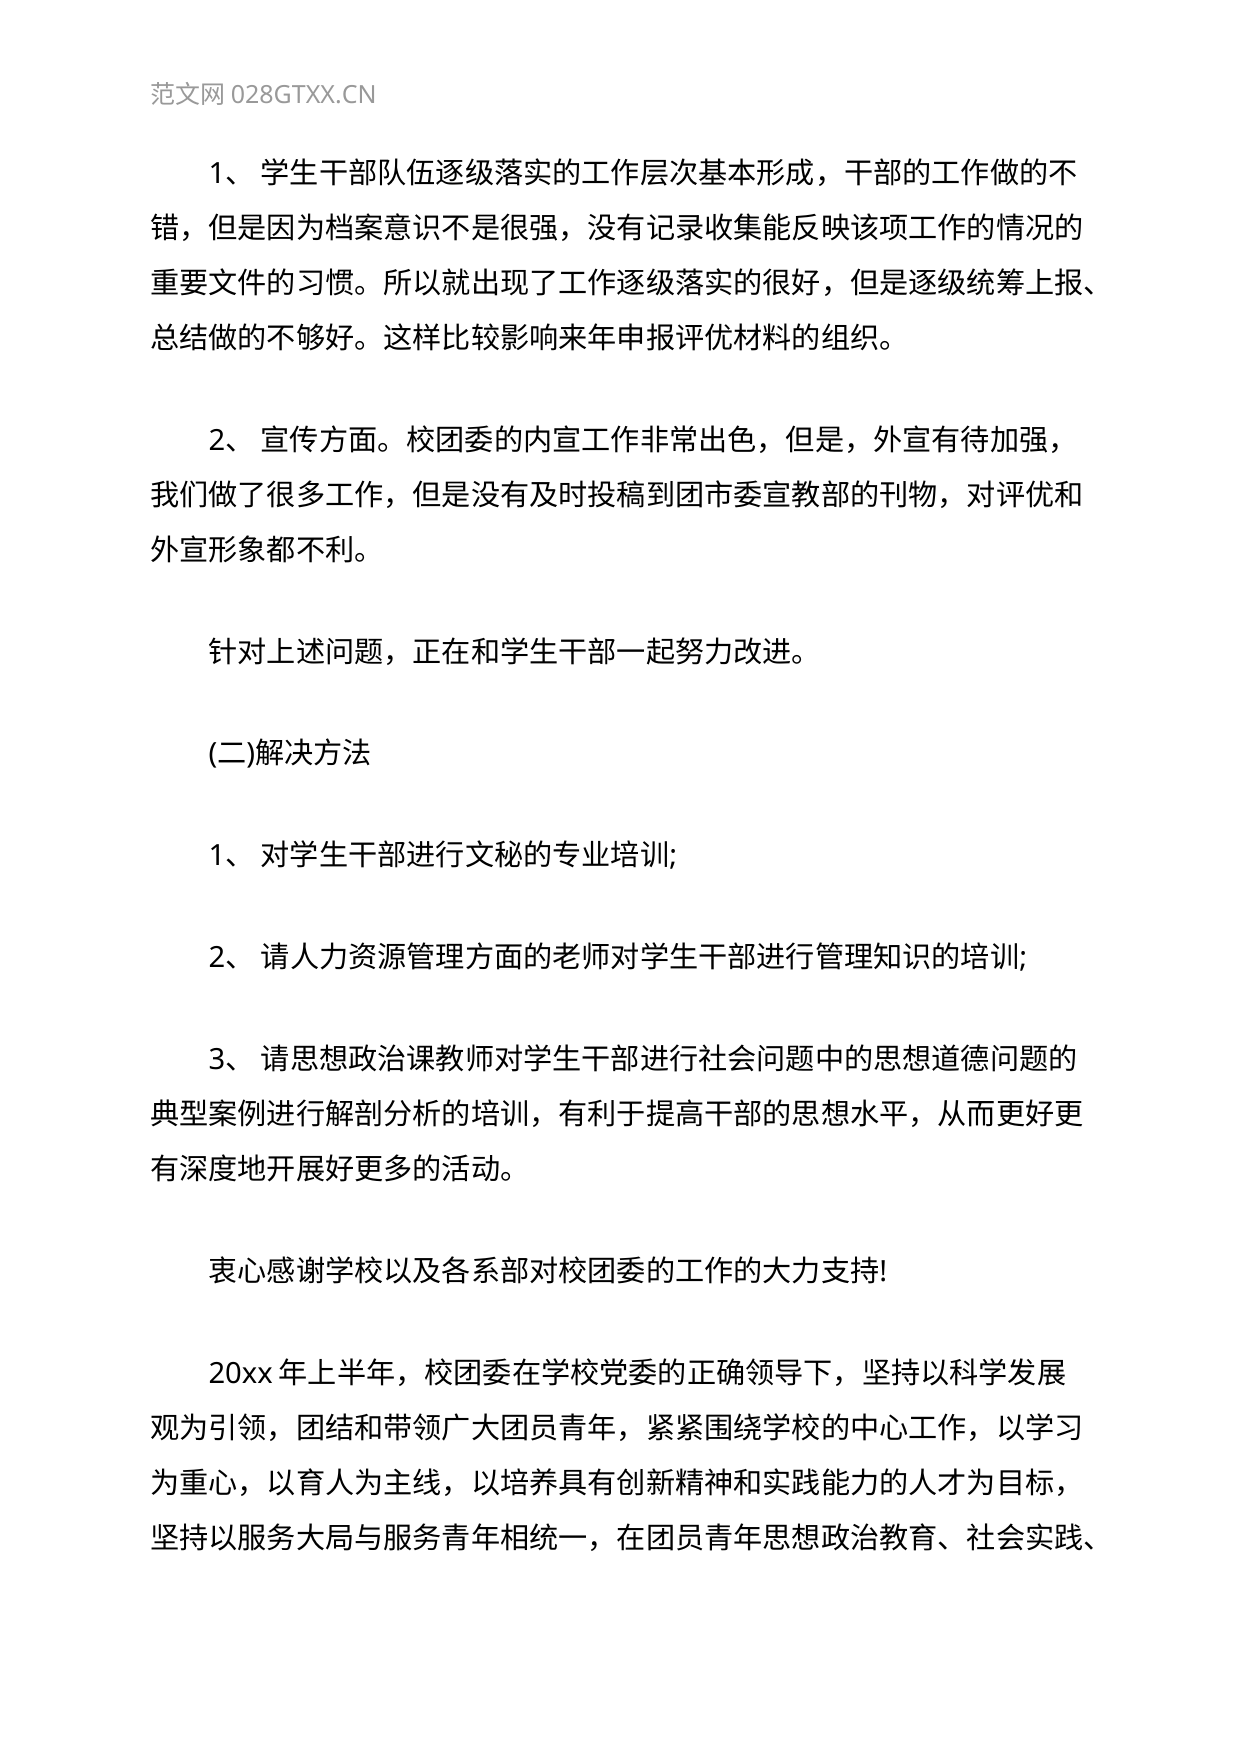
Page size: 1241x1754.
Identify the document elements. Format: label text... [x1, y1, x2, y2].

text 1、 对学生干部进行文秘的专业培训; [150, 832, 1090, 874]
text 2、 请人力资源管理方面的老师对学生干部进行管理知识的培训; [150, 934, 1090, 976]
text 衷心感谢学校以及各系部对校团委的工作的大力支持! [150, 1248, 1090, 1290]
text 3、 请思想政治课教师对学生干部进行社会问题中的思想道德问题的典型案例进行解剖分析的培训，有利于提高干部的思想水平，从而更好更有深度地开展好更多的活动。 [150, 1036, 1090, 1188]
text (二)解决方法 [150, 730, 1090, 772]
text 1、 学生干部队伍逐级落实的工作层次基本形成，干部的工作做的不错，但是因为档案意识不是很强，没有记录收集能反映该项工作的情况的重要文件的习惯。所以就出现了工作逐级落实的很好，但是逐级统筹上报、总结做的不够好。这样比较影响来年申报评优材料的组织。 [150, 150, 1090, 357]
text 2、 宣传方面。校团委的内宣工作非常出色，但是，外宣有待加强，我们做了很多工作，但是没有及时投稿到团市委宣教部的刊物，对评优和外宣形象都不利。 [150, 417, 1090, 569]
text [150, 1349, 1090, 1557]
text 针对上述问题，正在和学生干部一起努力改进。 [150, 628, 1090, 671]
